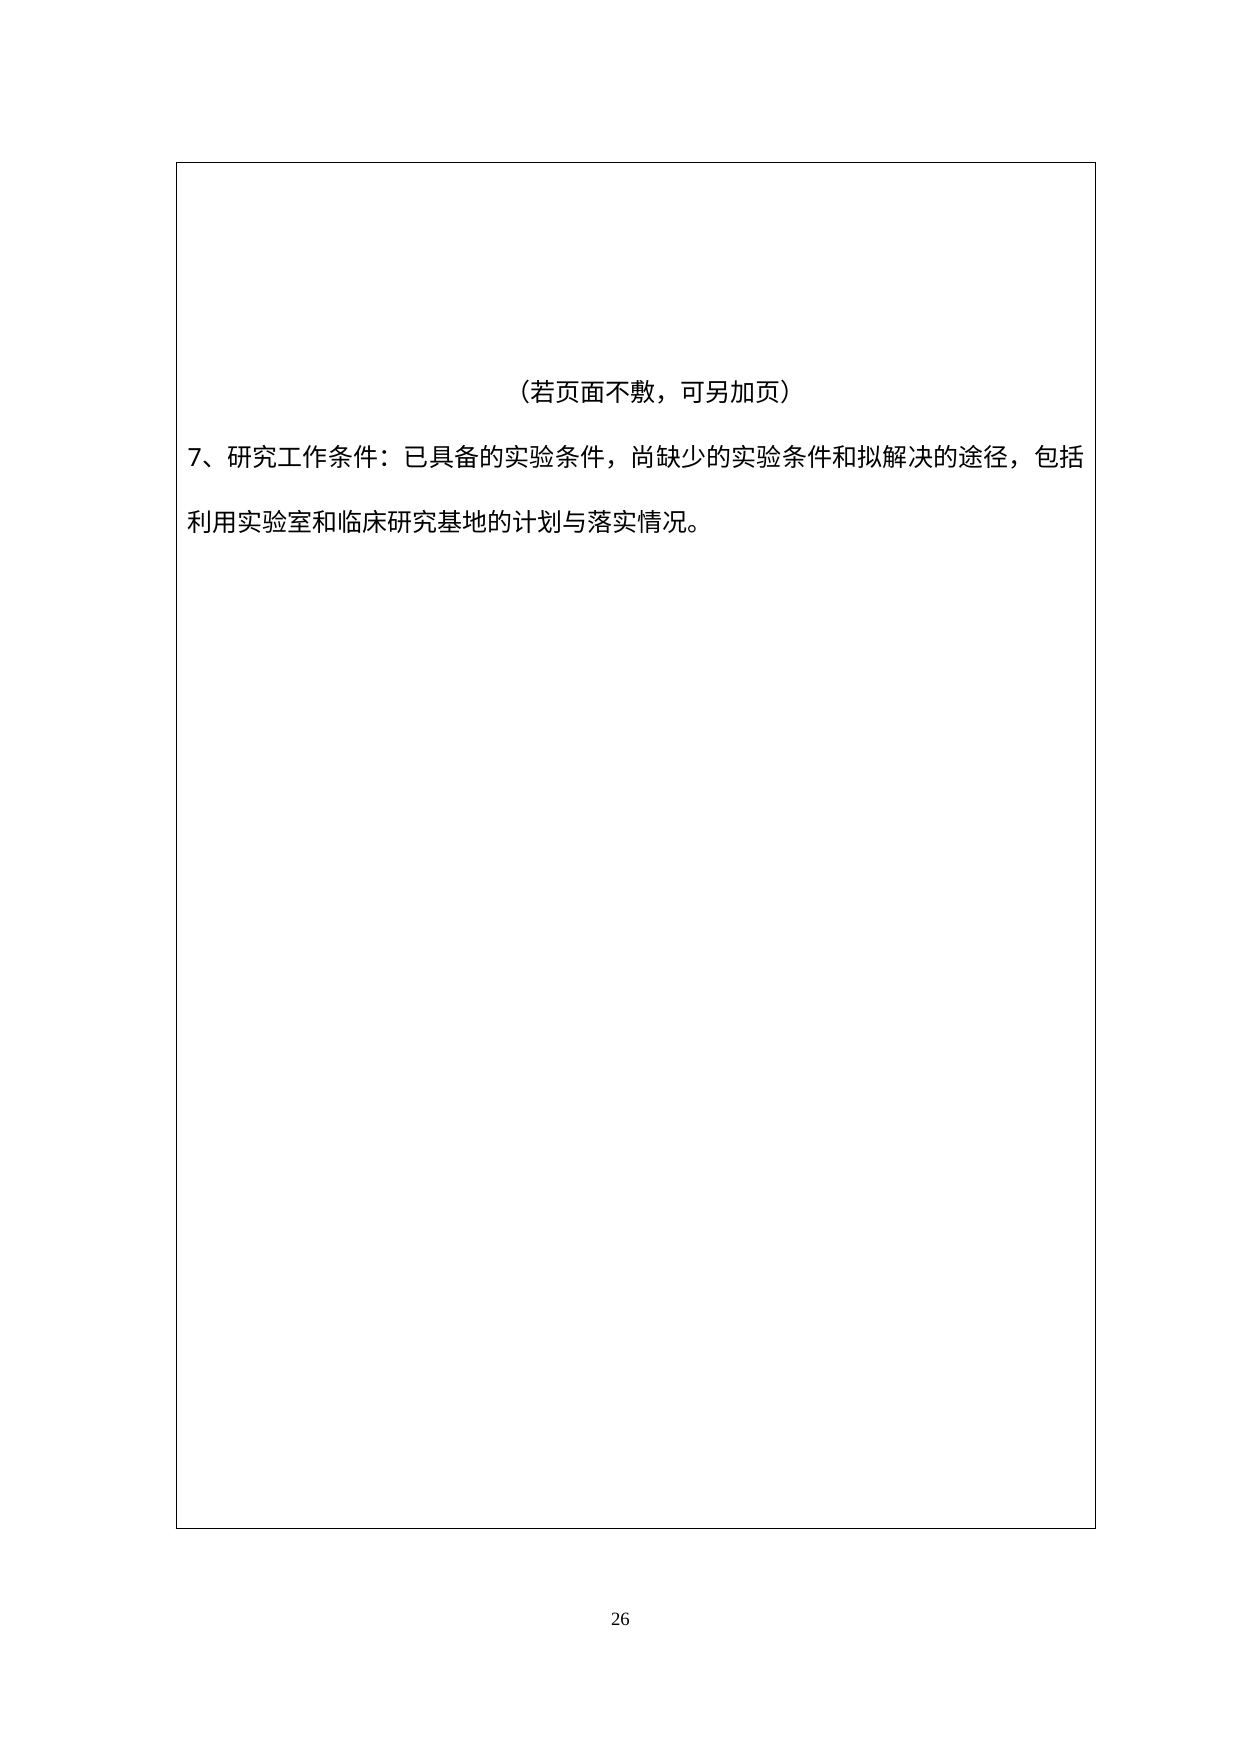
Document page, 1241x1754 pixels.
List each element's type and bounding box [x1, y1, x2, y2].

table_cell [177, 163, 1095, 1528]
